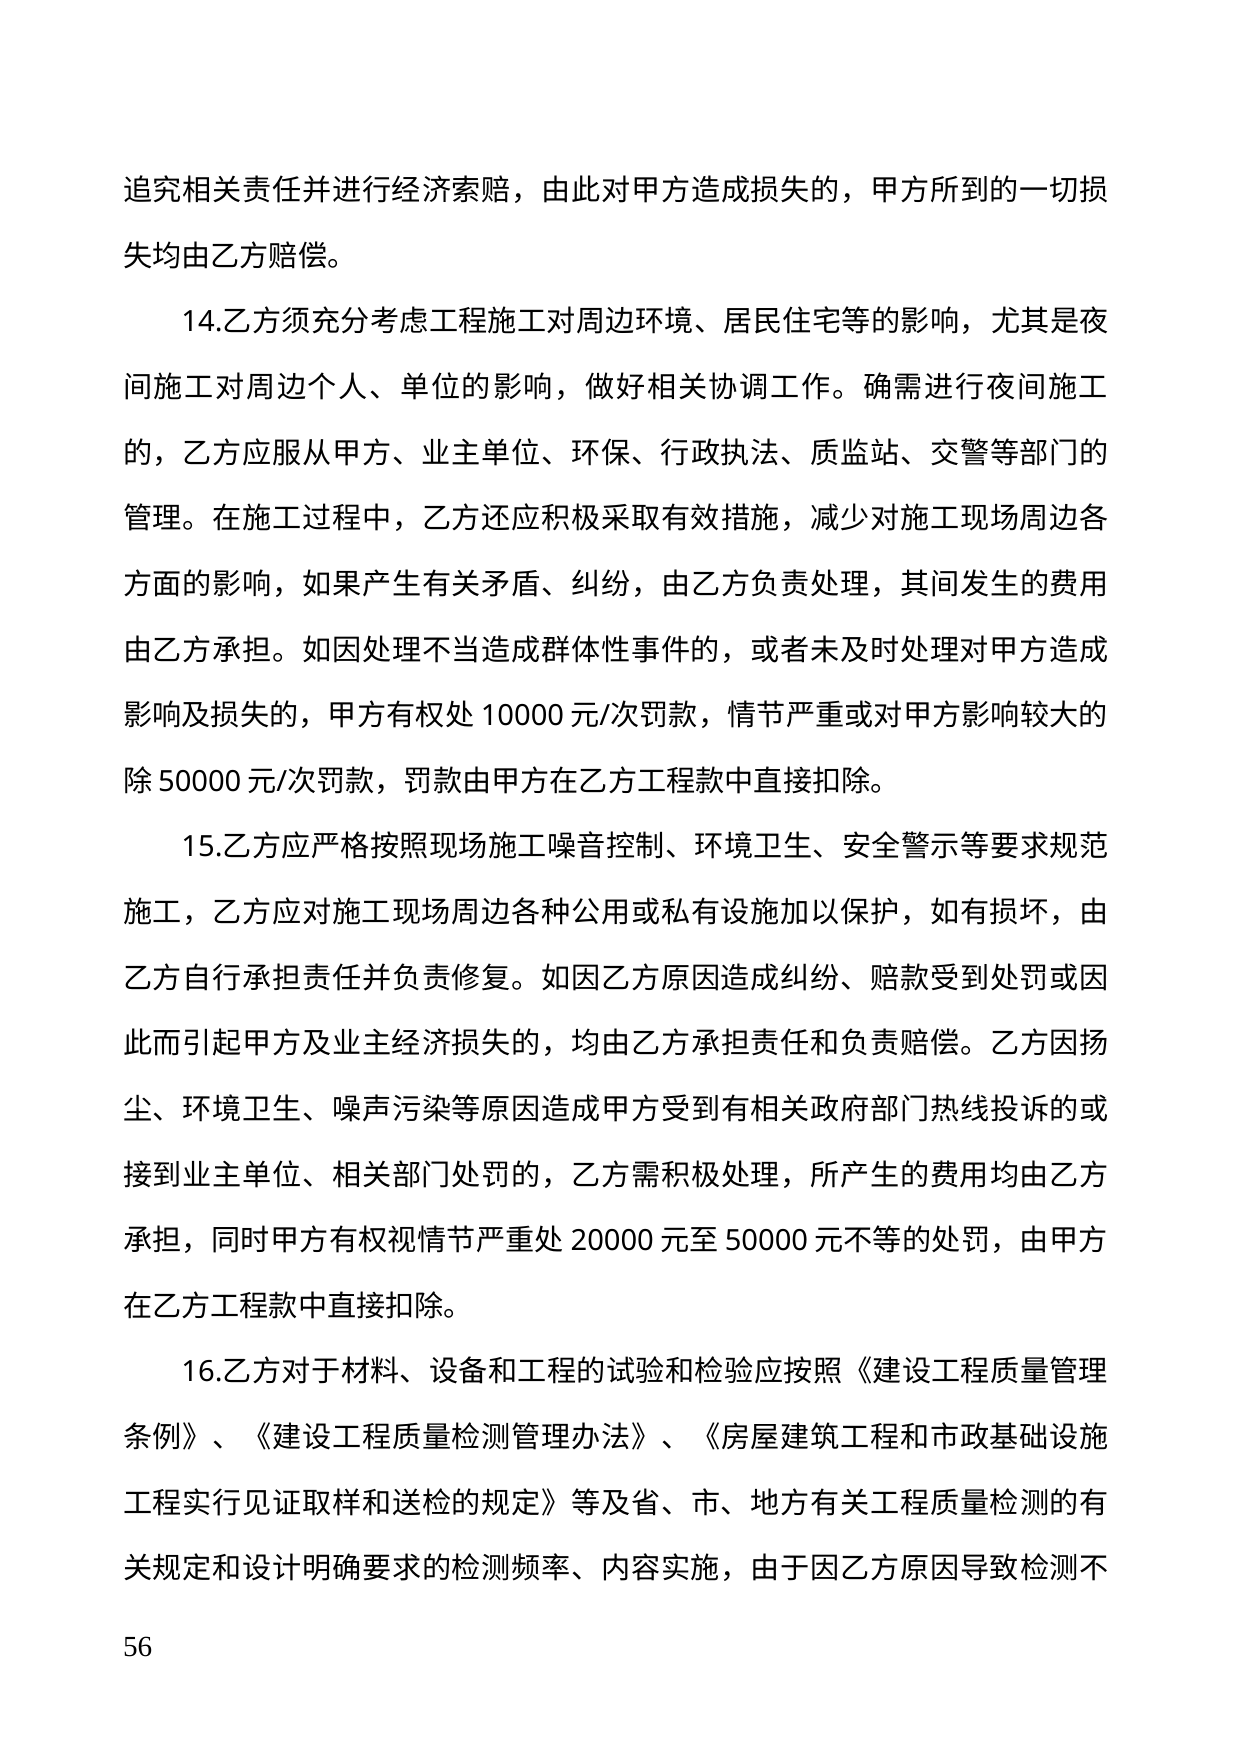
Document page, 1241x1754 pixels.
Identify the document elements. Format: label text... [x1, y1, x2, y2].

text 15.乙方应严格按照现场施工噪音控制、环境卫生、安全警示等要求规范施工，乙方应对施工现场周边各种公用或私有设施加以保护，如有损坏，由乙方自行承担责任并负责修复。如因乙方原因造成纠纷、赔款受到处罚或因此而引起甲方及业主经济损失的，均由乙方承担责任和负责赔偿。乙方因扬尘、环境卫生、噪声污染等原因造成甲方受到有相关政府部门热线投诉的或接到业主单位、相关部门处罚的，乙方需积极处理，所产生的费用均由乙方承担，同时甲方有权视情节严重处20000元至50000元不等的处罚，由甲方在乙方工程款中直接扣除。 [123, 811, 1108, 1336]
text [123, 1336, 1108, 1599]
text 14.乙方须充分考虑工程施工对周边环境、居民住宅等的影响，尤其是夜间施工对周边个人、单位的影响，做好相关协调工作。确需进行夜间施工的，乙方应服从甲方、业主单位、环保、行政执法、质监站、交警等部门的管理。在施工过程中，乙方还应积极采取有效措施，减少对施工现场周边各方面的影响，如果产生有关矛盾、纠纷，由乙方负责处理，其间发生的费用由乙方承担。如因处理不当造成群体性事件的，或者未及时处理对甲方造成影响及损失的，甲方有权处10000元/次罚款，情节严重或对甲方影响较大的除50000元/次罚款，罚款由甲方在乙方工程款中直接扣除。 [123, 286, 1108, 811]
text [123, 155, 1108, 286]
